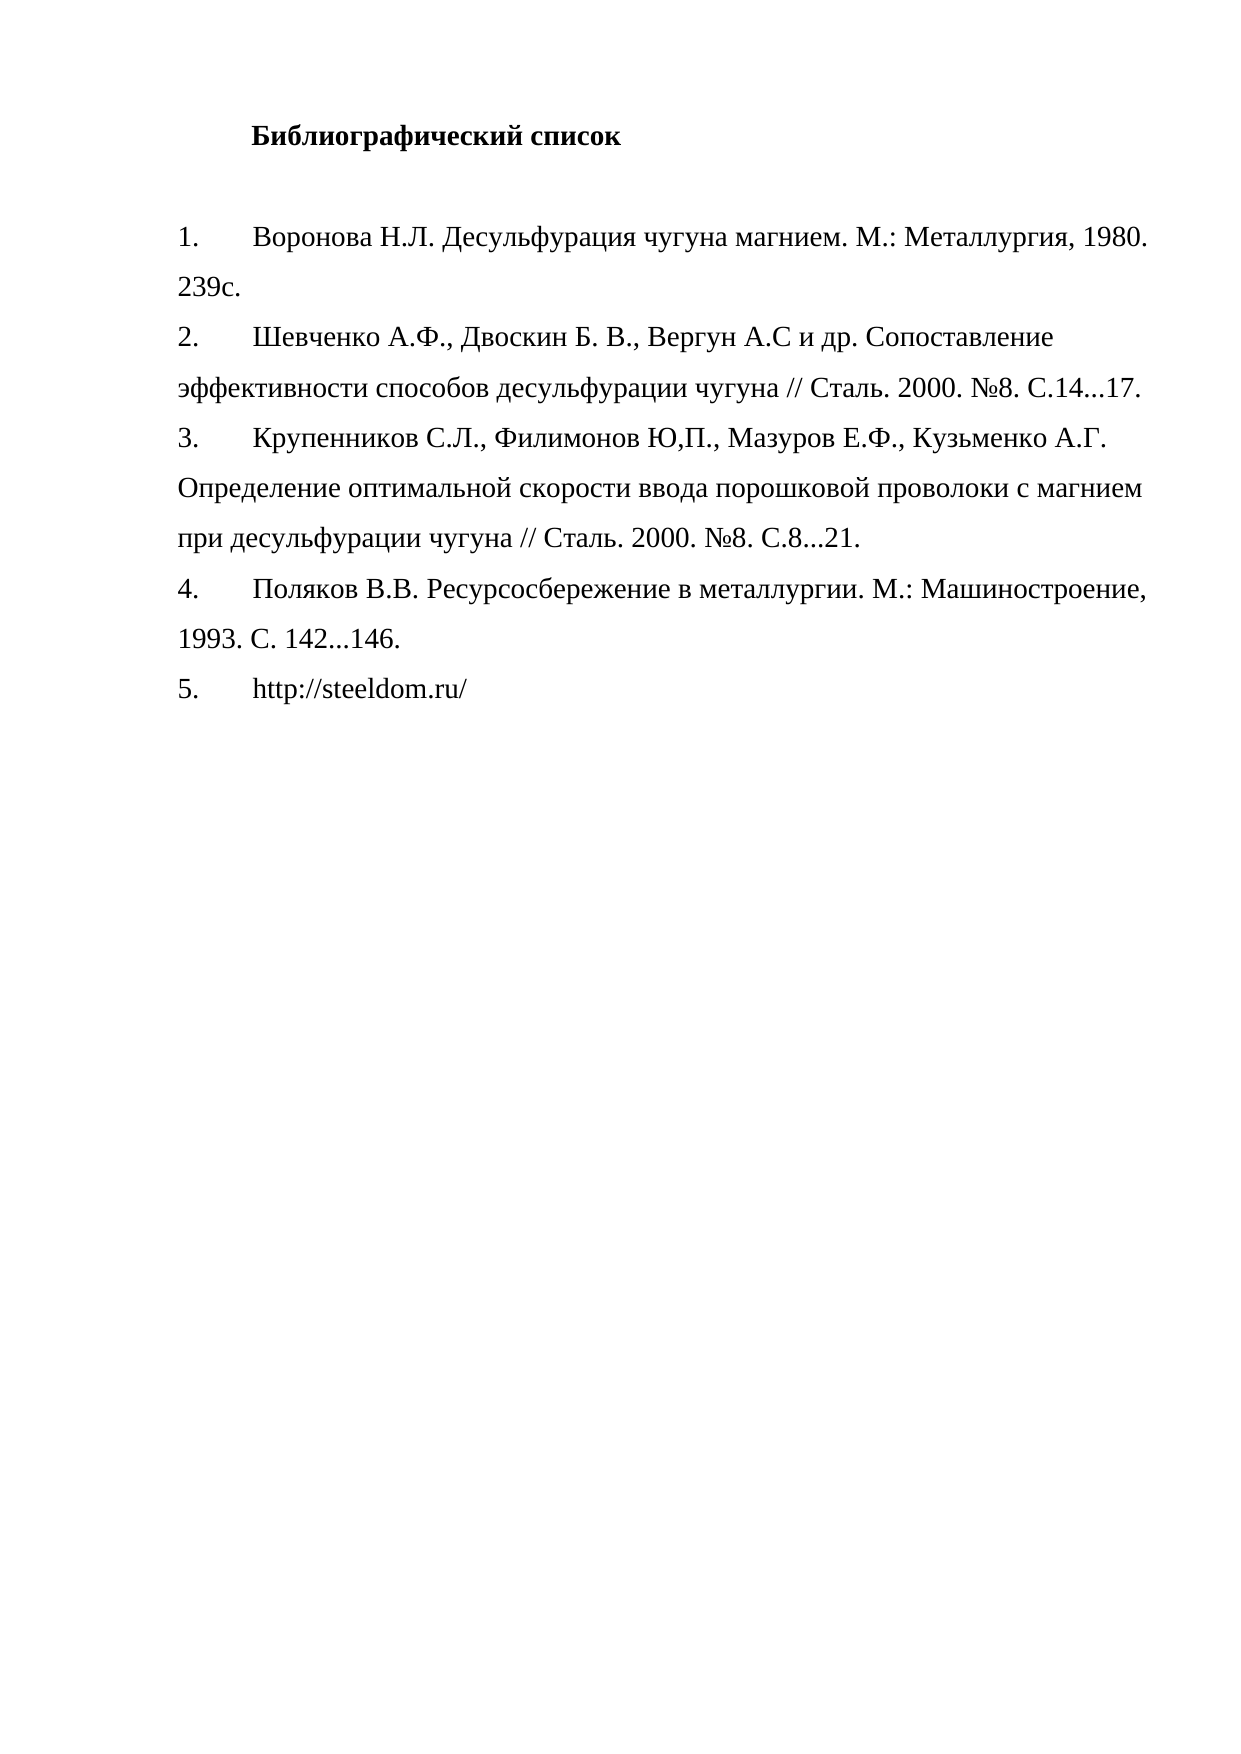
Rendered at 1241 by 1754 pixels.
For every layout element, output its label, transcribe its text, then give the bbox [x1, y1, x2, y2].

list http://steeldom.ru/ [177, 672, 1152, 705]
subtitle Библиографический список [177, 118, 1152, 152]
list Крупенников С.Л., Филимонов Ю,П., Мазуров Е.Ф., Кузьменко А.Г. Определение оптимальной скорости ввода порошковой проволоки с магнием при десульфурации чугуна // Сталь. 2000. №8. С.8...21. [177, 420, 1152, 554]
list Воронова Н.Л. Десульфурация чугуна магнием. М.: Металлургия, 1980. 239с. [177, 219, 1152, 303]
list Шевченко А.Ф., Двоскин Б. В., Вергун А.С и др. Сопоставление эффективности способов десульфурации чугуна // Сталь. 2000. №8. С.14...17. [177, 319, 1152, 403]
list Поляков В.В. Ресурсосбережение в металлургии. М.: Машиностроение, 1993. С. 142...146. [177, 571, 1152, 655]
